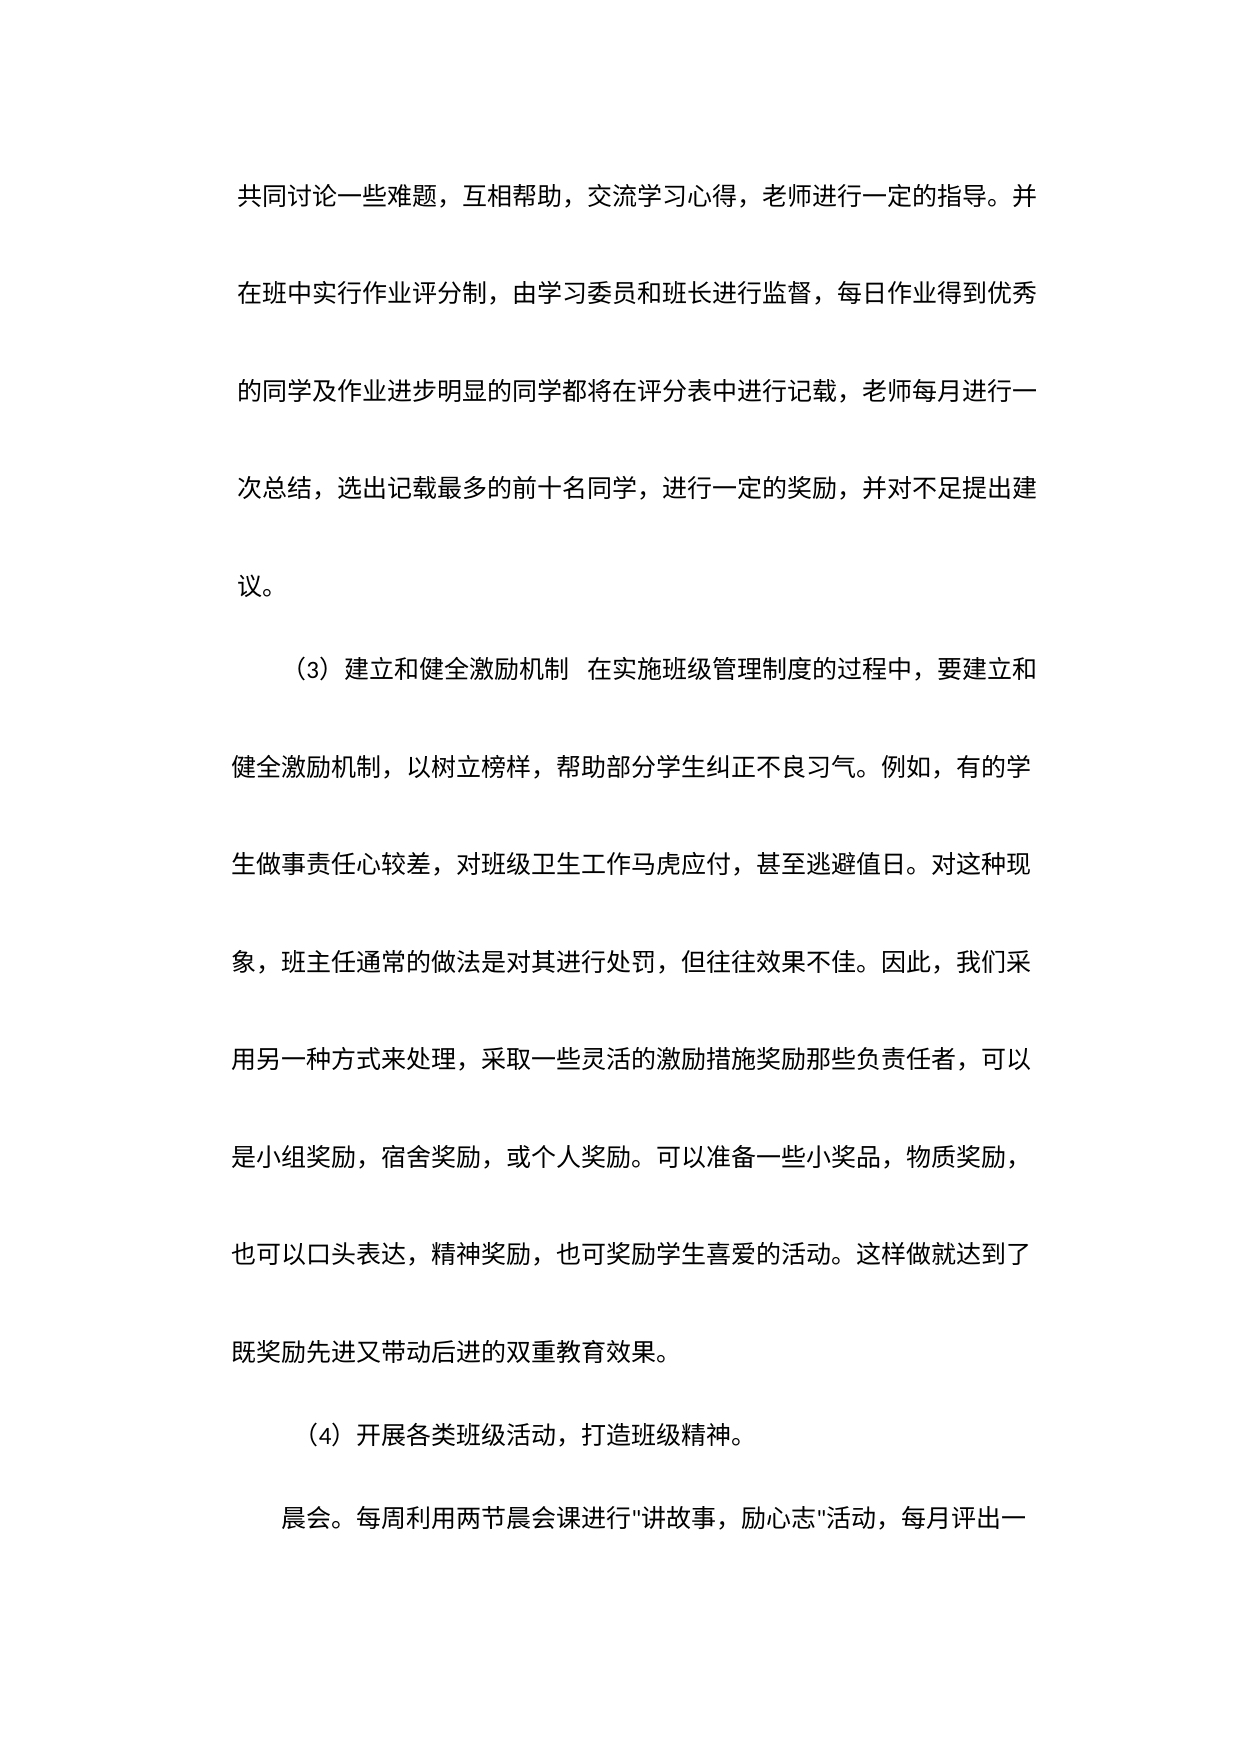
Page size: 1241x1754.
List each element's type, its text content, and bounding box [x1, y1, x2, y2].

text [237, 162, 1053, 617]
list （3）建立和健全激励机制 在实施班级管理制度的过程中，要建立和健全激励机制，以树立榜样，帮助部分学生纠正不良习气。例如，有的学生做事责任心较差，对班级卫生工作马虎应付，甚至逃避值日。对这种现象，班主任通常的做法是对其进行处罚，但往往效果不佳。因此，我们采用另一种方式来处理，采取一些灵活的激励措施奖励那些负责任者，可以是小组奖励，宿舍奖励，或个人奖励。可以准备一些小奖品，物质奖励，也可以口头表达，精神奖励，也可奖励学生喜爱的活动。这样做就达到了既奖励先进又带动后进的双重教育效果。 [231, 635, 1053, 1383]
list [231, 1484, 1053, 1549]
list （4）开展各类班级活动，打造班级精神。 [231, 1401, 1053, 1466]
